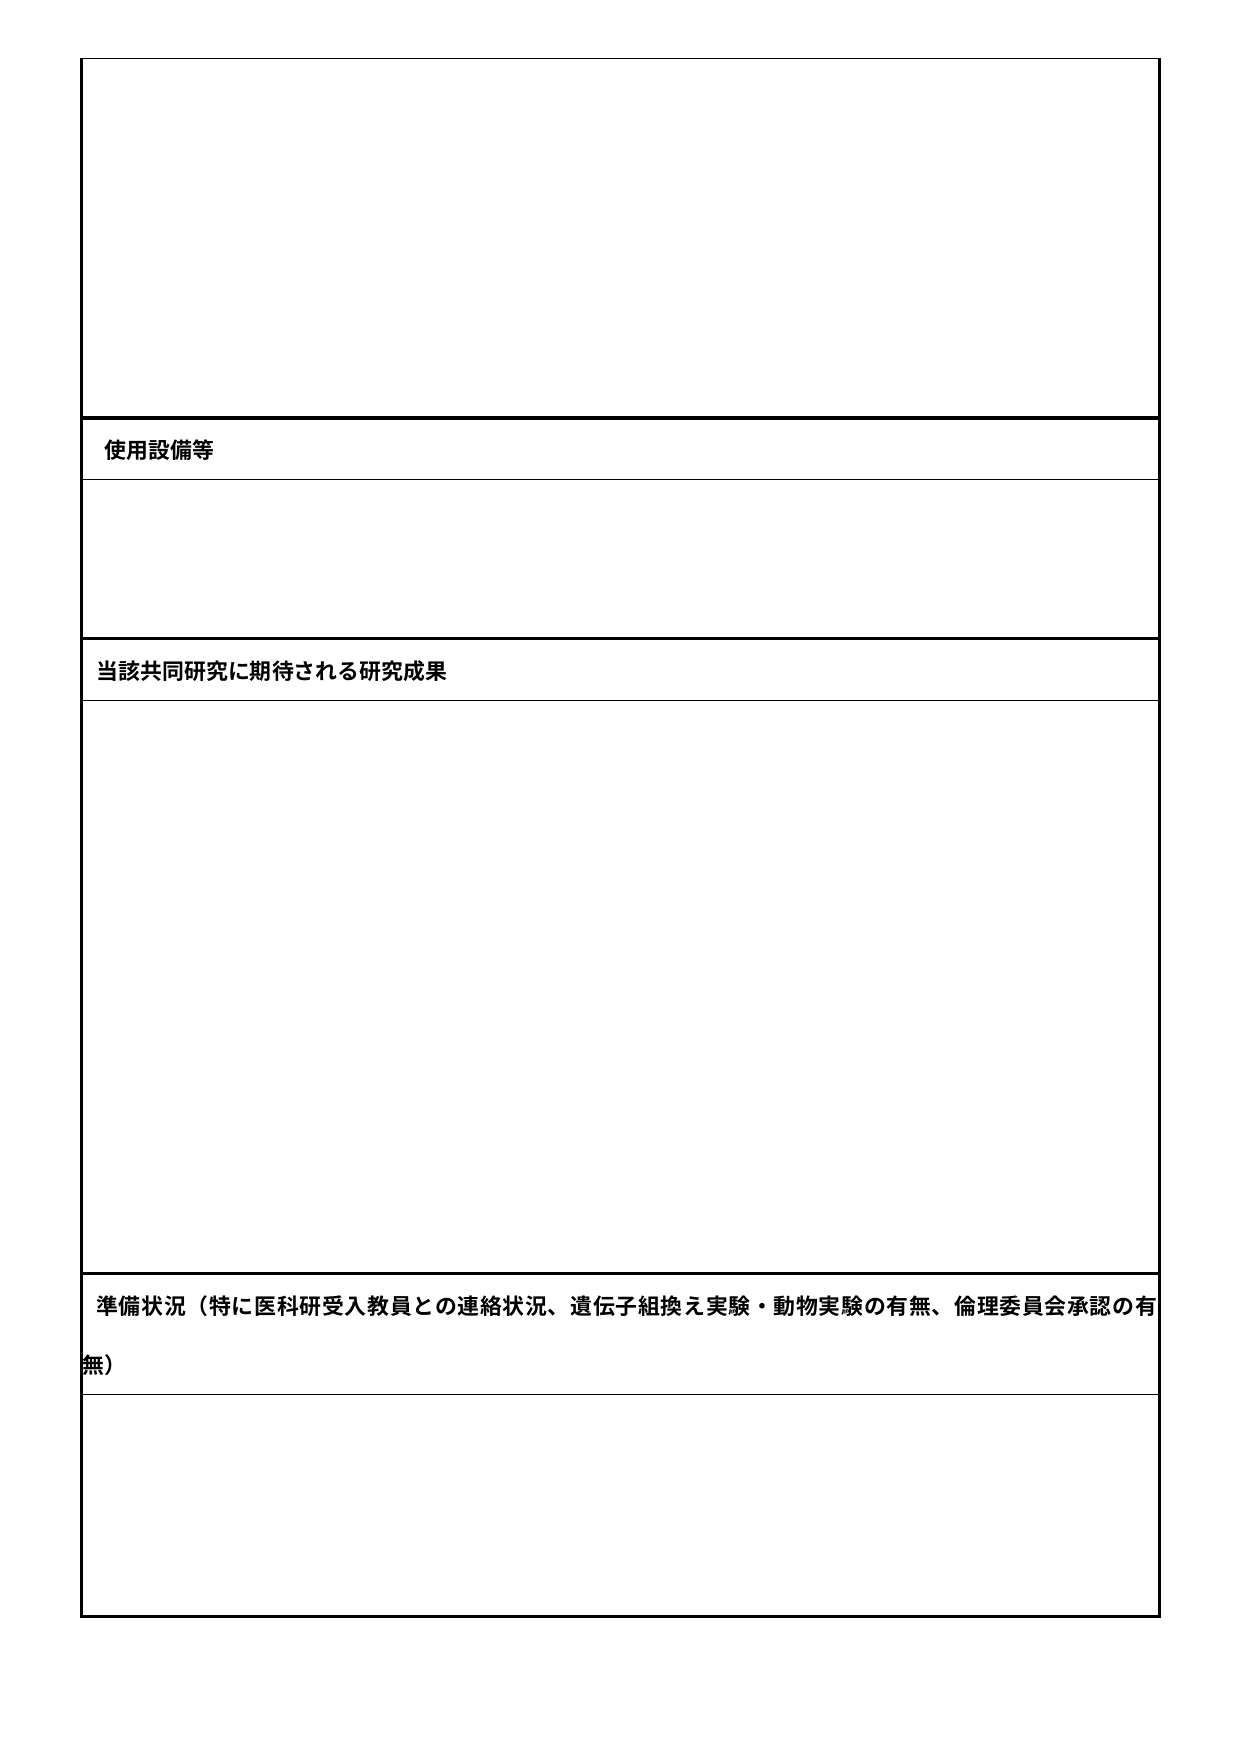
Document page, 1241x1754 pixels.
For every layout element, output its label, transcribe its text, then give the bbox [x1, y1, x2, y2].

table_cell 当該共同研究に期待される研究成果 [83, 640, 1158, 700]
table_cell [83, 59, 1158, 416]
table_cell [83, 480, 1158, 637]
table_cell 準備状況（特に医科研受入教員との連絡状況、遺伝子組換え実験・動物実験の有無、倫理委員会承認の有無） [83, 1275, 1158, 1394]
table_cell [83, 701, 1158, 1272]
table_cell [83, 1395, 1158, 1615]
table_cell 使用設備等 [83, 420, 1158, 479]
